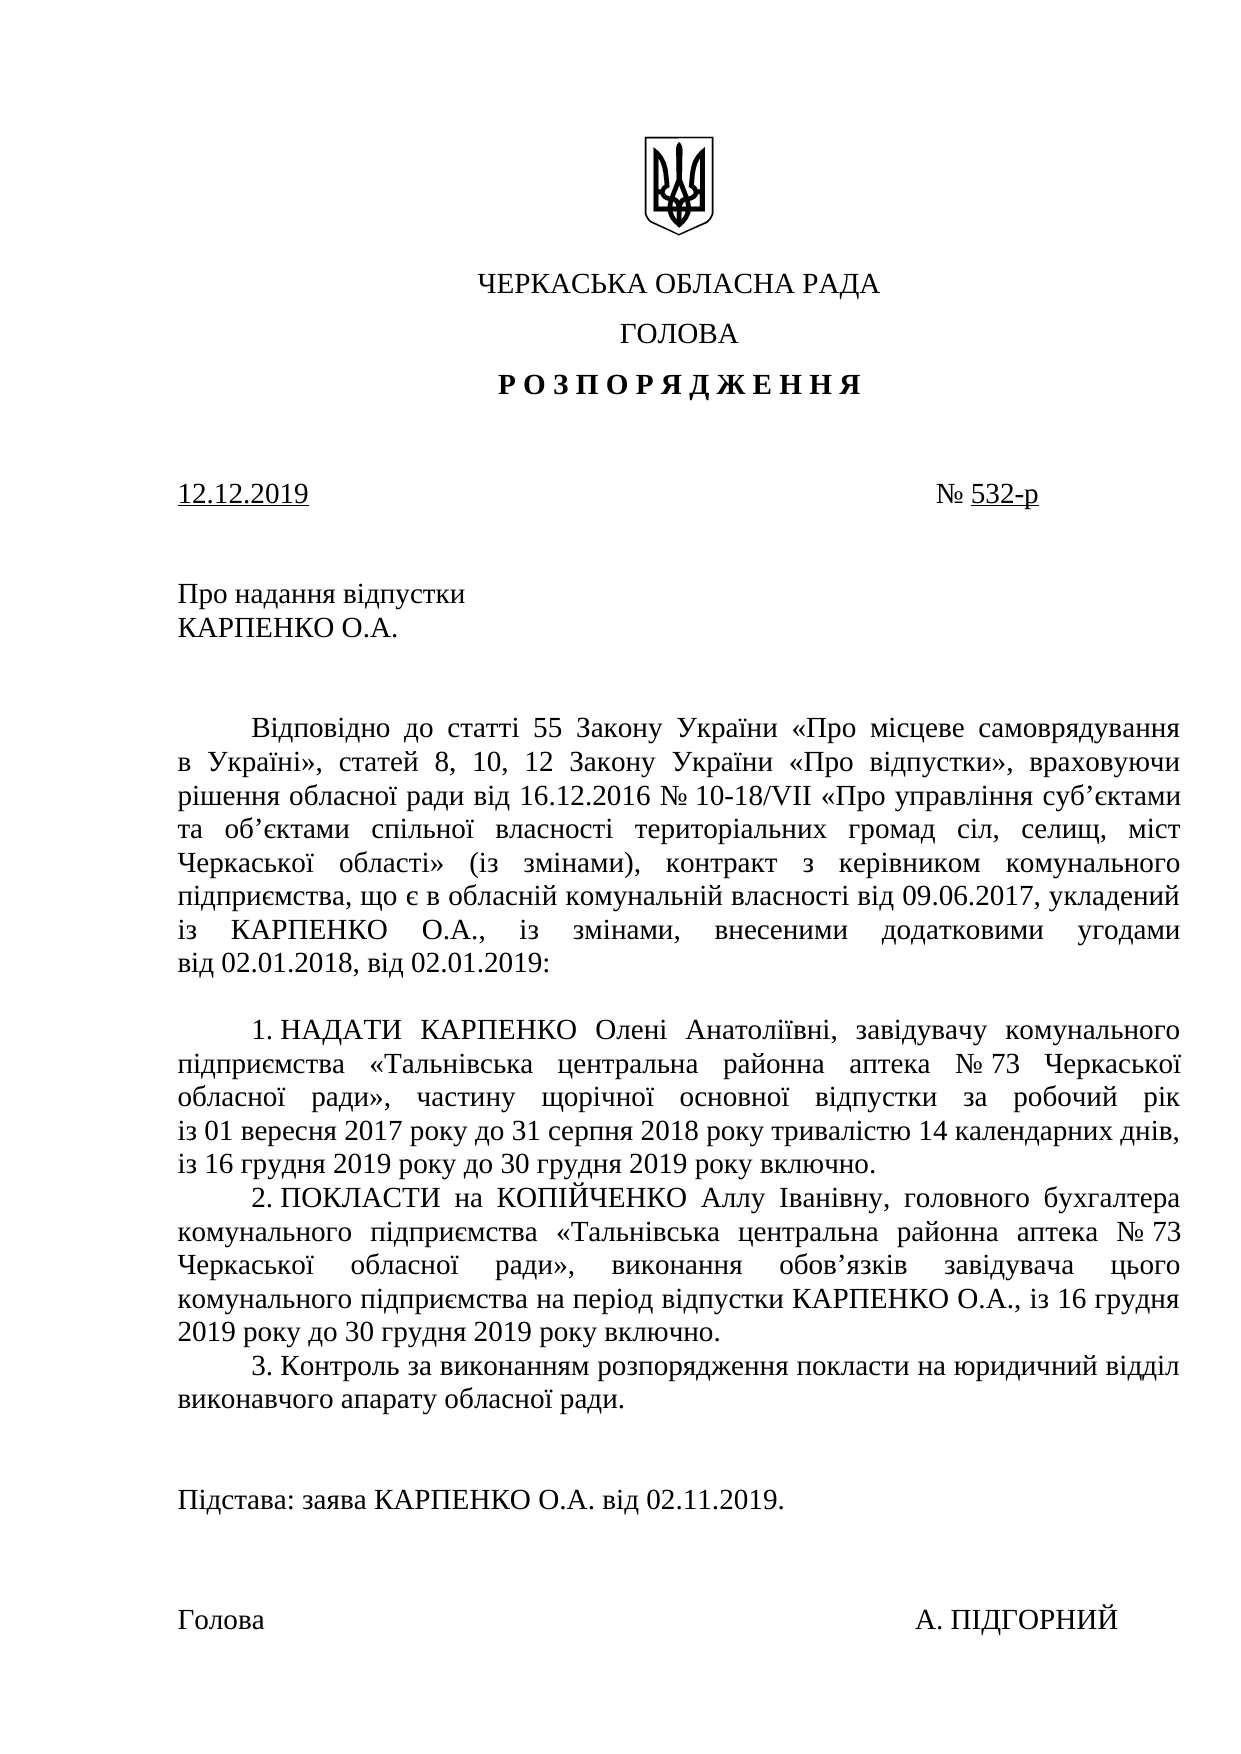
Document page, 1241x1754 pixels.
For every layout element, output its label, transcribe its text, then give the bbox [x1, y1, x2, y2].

text Підстава: заява КАРПЕНКО О.А. від 02.11.2019. [177, 1482, 1181, 1516]
text КАРПЕНКО О.А. [177, 610, 1181, 643]
text 3. Контроль за виконанням розпорядження покласти на юридичний відділ виконавчого апарату обласної ради. [177, 1348, 1181, 1415]
text ЧЕРКАСЬКА ОБЛАСНА РАДА [177, 266, 1181, 300]
text 2. ПОКЛАСТИ на КОПІЙЧЕНКО Аллу Іванівну, головного бухгалтера комунального підприємства «Тальнівська центральна районна аптека № 73 Черкаської обласної ради», виконання обов’язків завідувача цього комунального підприємства на період відпустки КАРПЕНКО О.А., із 16 грудня 2019 року до 30 грудня 2019 року включно. [177, 1180, 1181, 1348]
text Про надання відпустки [177, 576, 1181, 610]
text Відповідно до статті 55 Закону України «Про місцеве самоврядування в Україні», статей 8, 10, 12 Закону України «Про відпустки», враховуючи рішення обласної ради від 16.12.2016 № 10-18/VIІ «Про управління суб’єктами та об’єктами спільної власності територіальних громад сіл, селищ, міст Черкаської області» (із змінами), контракт з керівником комунального підприємства, що є в обласній комунальній власності від 09.06.2017, укладений із КАРПЕНКО О.А., із змінами, внесеними додатковими угодами від 02.01.2018, від 02.01.2019: [177, 711, 1181, 979]
text 12.12.2019 № 532-р [177, 476, 1181, 509]
picture [622, 118, 736, 254]
text Р О З П О Р Я Д Ж Е Н Н Я [177, 367, 1181, 400]
text Голова А. ПІДГОРНИЙ [177, 1602, 1181, 1635]
text ГОЛОВА [177, 317, 1181, 350]
text 1. НАДАТИ КАРПЕНКО Олені Анатоліївні, завідувачу комунального підприємства «Тальнівська центральна районна аптека № 73 Черкаської обласної ради», частину щорічної основної відпустки за робочий рік із 01 вересня 2017 року до 31 серпня 2018 року тривалістю 14 календарних днів, із 16 грудня 2019 року до 30 грудня 2019 року включно. [177, 1012, 1181, 1180]
